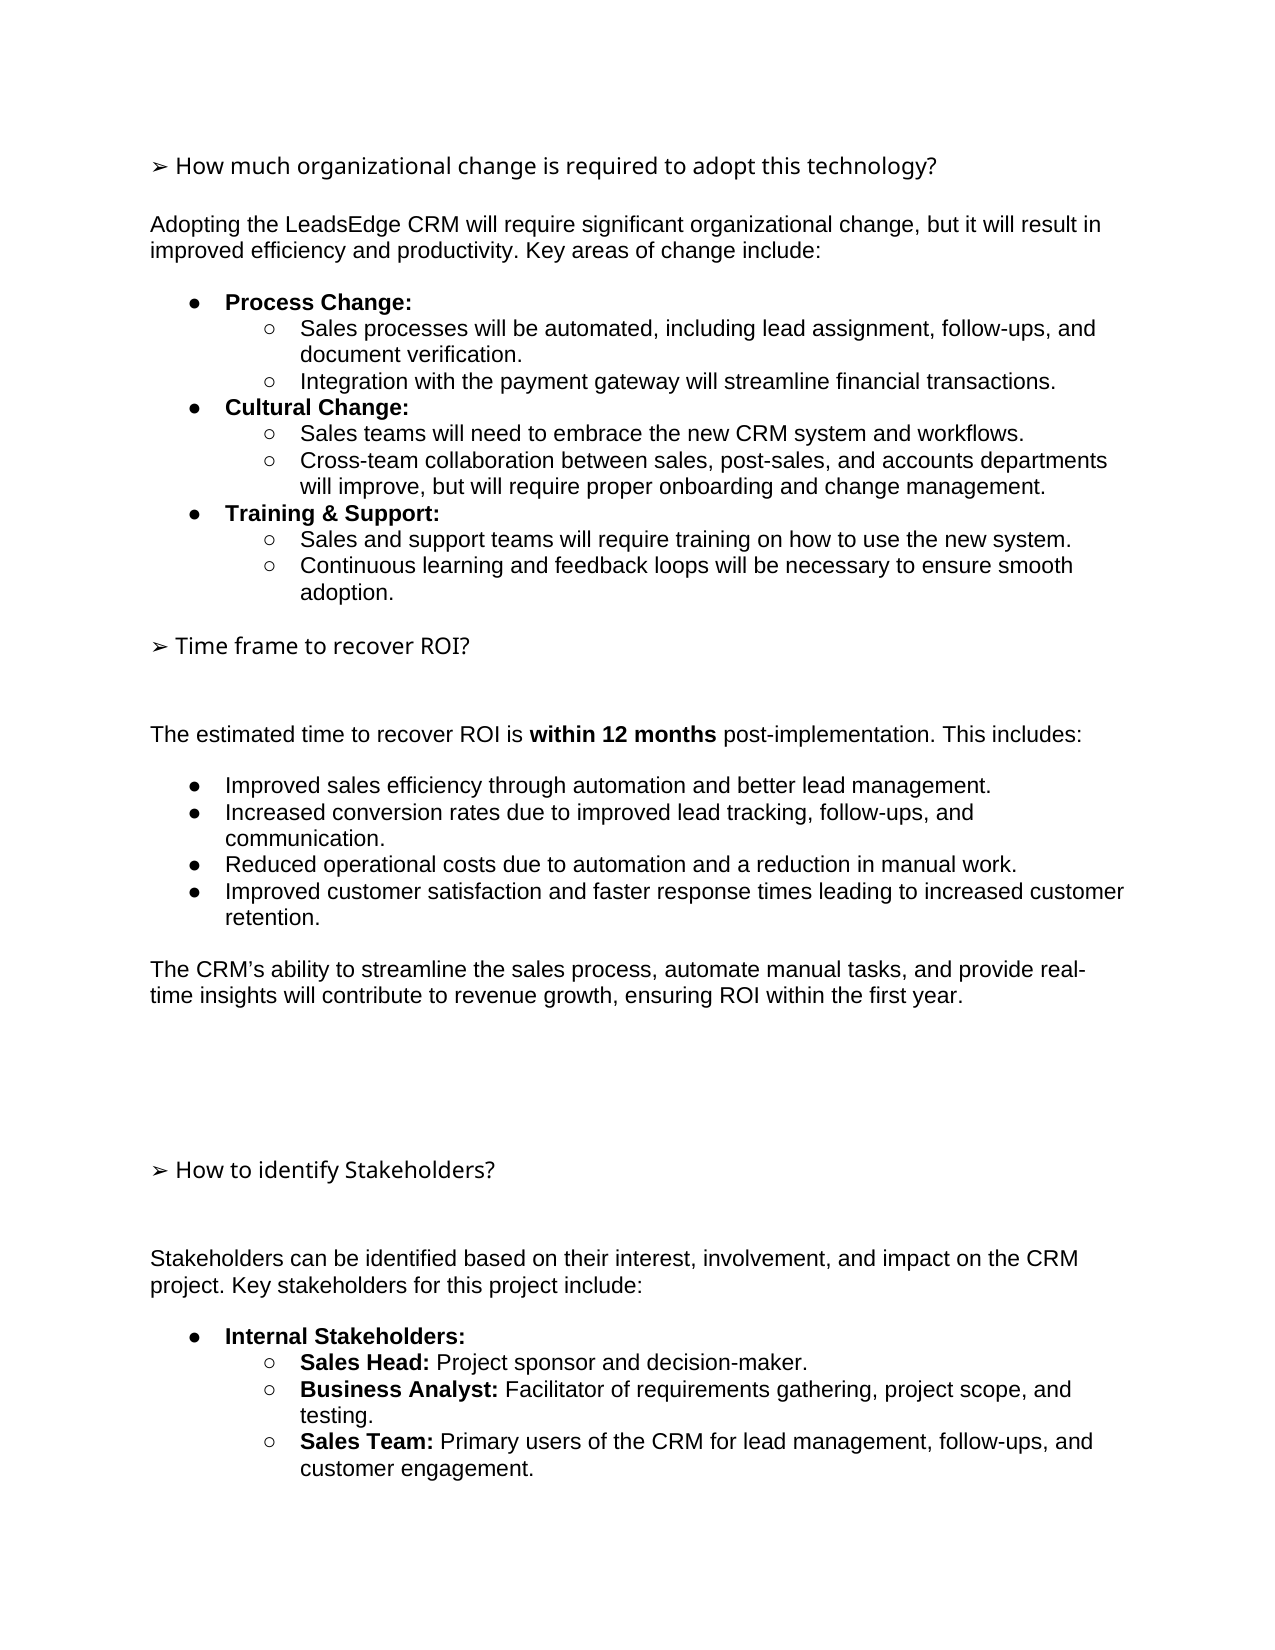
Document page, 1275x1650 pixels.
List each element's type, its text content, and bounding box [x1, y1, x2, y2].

text The estimated time to recover ROI is within 12 months post-implementation. This includes: [150, 721, 1125, 747]
list Increased conversion rates due to improved lead tracking, follow-ups, and communication. [187, 799, 1125, 851]
text The CRM’s ability to streamline the sales process, automate manual tasks, and provide real-time insights will contribute to revenue growth, ensuring ROI within the first year. [150, 956, 1125, 1008]
list Continuous learning and feedback loops will be necessary to ensure smooth adoption. [262, 552, 1125, 605]
list Business Analyst: Facilitator of requirements gathering, project scope, and testing. [262, 1376, 1125, 1428]
list Improved sales efficiency through automation and better lead management. [187, 772, 1125, 799]
list Sales teams will need to embrace the new CRM system and workflows. [262, 420, 1125, 447]
list Process Change: [187, 289, 1125, 315]
list Training & Support: [187, 499, 1125, 526]
list Sales and support teams will require training on how to use the new system. [262, 526, 1125, 552]
list Integration with the payment gateway will streamline financial transactions. [262, 368, 1125, 394]
text ➢ How much organizational change is required to adopt this technology? [150, 150, 1125, 181]
list Cultural Change: [187, 394, 1125, 420]
text ➢ Time frame to recover ROI? [150, 630, 1125, 661]
list Sales processes will be automated, including lead assignment, follow-ups, and document verification. [262, 315, 1125, 368]
list Internal Stakeholders: [187, 1323, 1125, 1349]
list Sales Team: Primary users of the CRM for lead management, follow-ups, and customer engagement. [262, 1428, 1125, 1481]
text Adopting the LeadsEdge CRM will require significant organizational change, but it will result in improved efficiency and productivity. Key areas of change include: [150, 211, 1125, 264]
text ➢ How to identify Stakeholders? [150, 1154, 1125, 1185]
list Reduced operational costs due to automation and a reduction in manual work. [187, 851, 1125, 878]
list Improved customer satisfaction and faster response times leading to increased customer retention. [187, 878, 1125, 931]
text Stakeholders can be identified based on their interest, involvement, and impact on the CRM project. Key stakeholders for this project include: [150, 1245, 1125, 1298]
list Cross-team collaboration between sales, post-sales, and accounts departments will improve, but will require proper onboarding and change management. [262, 447, 1125, 499]
list Sales Head: Project sponsor and decision-maker. [262, 1349, 1125, 1376]
